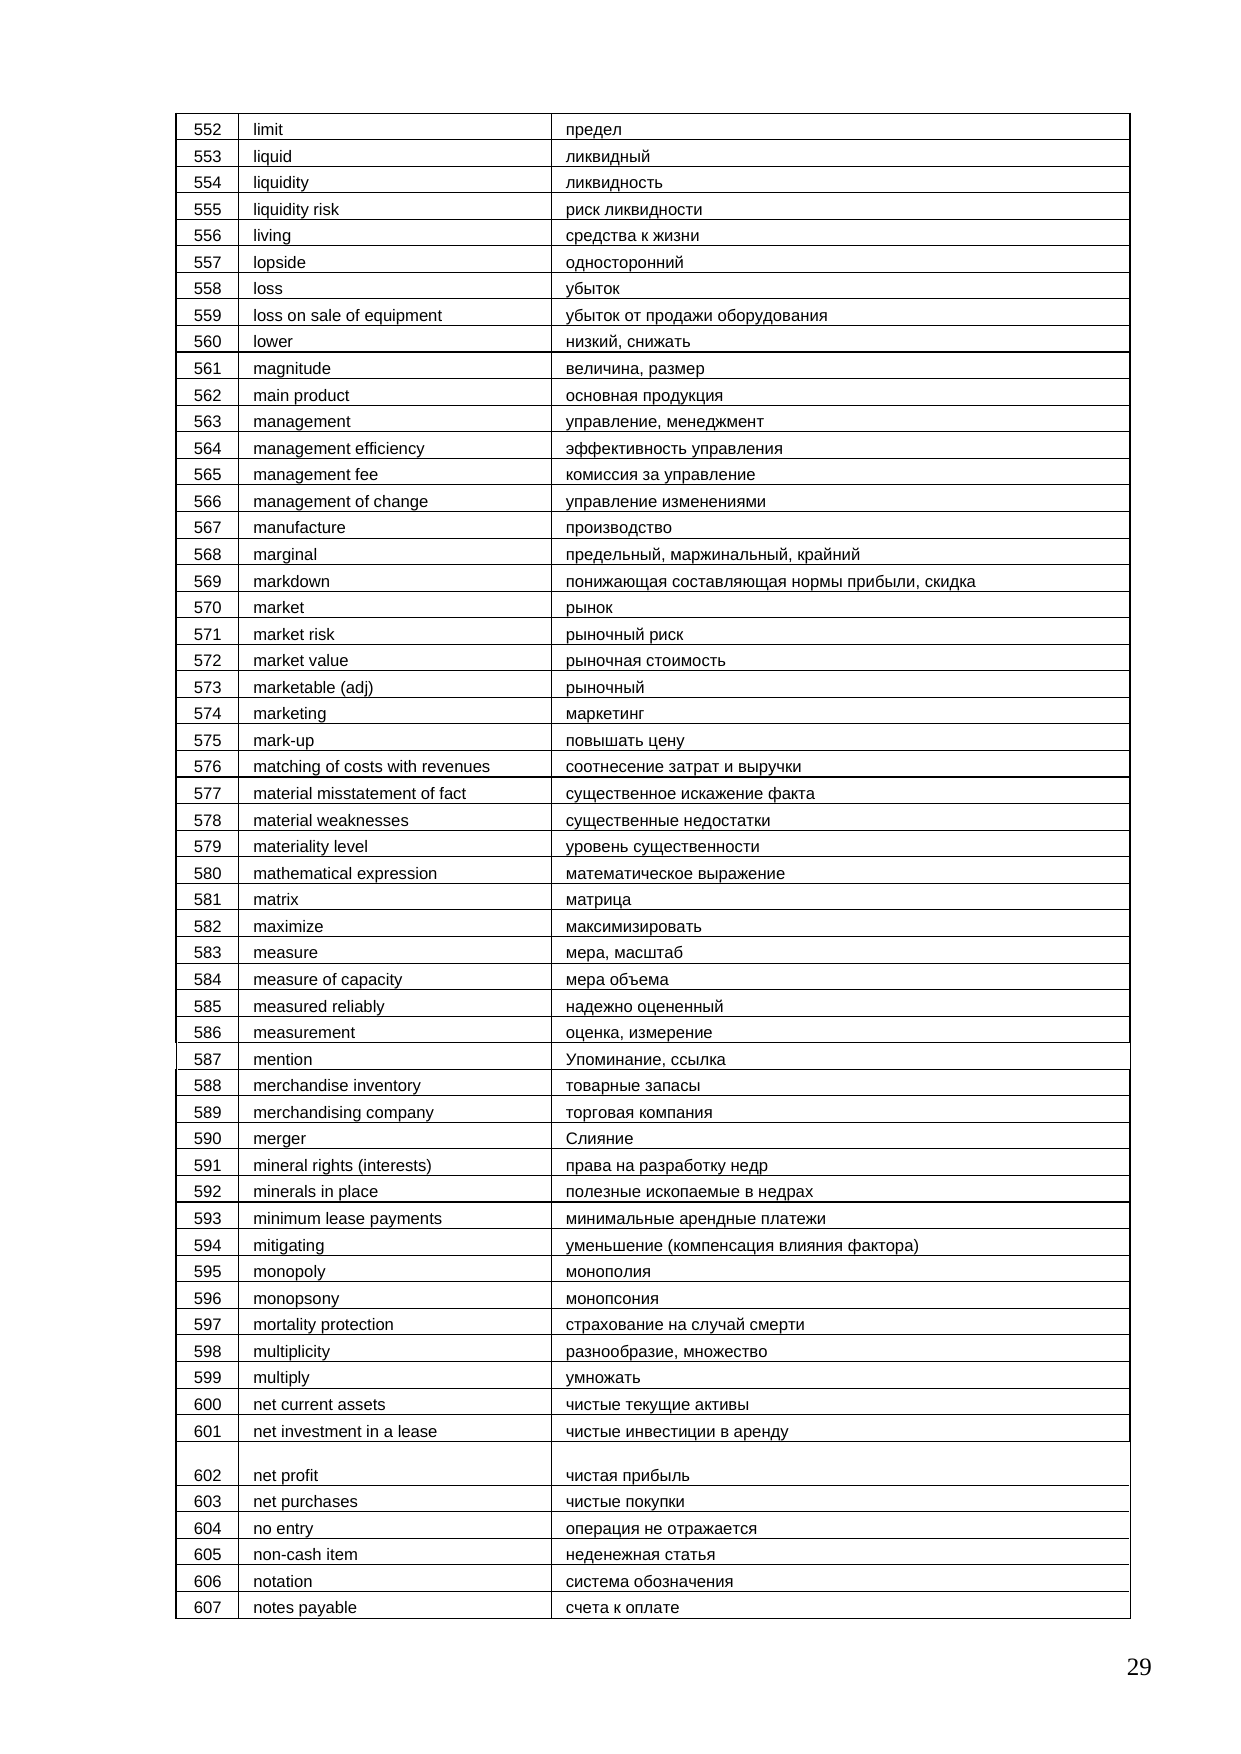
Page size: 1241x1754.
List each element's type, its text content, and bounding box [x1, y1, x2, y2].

table_cell существенное искажение факта [552, 778, 1129, 803]
table_cell максимизировать [552, 910, 1129, 936]
table_cell notation [239, 1565, 551, 1591]
table_cell liquid [239, 140, 551, 166]
table_cell основная продукция [552, 379, 1129, 404]
table_cell material weaknesses [239, 804, 551, 829]
table_cell management efficiency [239, 432, 551, 458]
table_cell производство [552, 512, 1129, 537]
table_cell matrix [239, 884, 551, 909]
table_cell 576 [177, 751, 238, 776]
table_cell Упоминание, ссылка [552, 1043, 1130, 1069]
table_cell multiplicity [239, 1335, 551, 1361]
table_cell markdown [239, 565, 551, 591]
table_cell 597 [177, 1309, 238, 1334]
table_cell рынок [552, 592, 1129, 617]
table_cell measured reliably [239, 990, 551, 1016]
table_cell 561 [177, 353, 238, 378]
table_cell market value [239, 645, 551, 670]
table_cell рыночная стоимость [552, 645, 1129, 670]
table_cell умножать [552, 1362, 1129, 1387]
table_cell мера, масштаб [552, 937, 1129, 962]
table_cell маркетинг [552, 698, 1129, 723]
table_cell mineral rights (interests) [239, 1149, 551, 1175]
table_cell 606 [177, 1565, 238, 1591]
table_cell 583 [177, 937, 238, 962]
table_cell net current assets [239, 1389, 551, 1414]
table_cell комиссия за управление [552, 459, 1129, 484]
table_cell mention [239, 1043, 551, 1069]
table_cell надежно оцененный [552, 990, 1129, 1016]
table_cell 557 [177, 246, 238, 272]
table_cell рыночный [552, 671, 1129, 697]
table_cell убыток [552, 273, 1129, 298]
table_cell 585 [177, 990, 238, 1016]
table_cell management of change [239, 485, 551, 511]
table_cell measure of capacity [239, 964, 551, 989]
table_cell величина, размер [552, 353, 1129, 378]
table_cell 566 [177, 485, 238, 511]
table_cell measure [239, 937, 551, 962]
table_cell 604 [177, 1512, 238, 1538]
table_cell 560 [177, 326, 238, 351]
table_cell соотнесение затрат и выручки [552, 751, 1129, 776]
table_cell marketing [239, 698, 551, 723]
table_cell матрица [552, 884, 1129, 909]
table_cell lower [239, 326, 551, 351]
table_cell права на разработку недр [552, 1149, 1129, 1175]
table_cell уменьшение (компенсация влияния фактора) [552, 1229, 1129, 1254]
table_cell 558 [177, 273, 238, 298]
table_cell 581 [177, 884, 238, 909]
table_cell materiality level [239, 831, 551, 856]
table_cell multiply [239, 1362, 551, 1387]
table_cell marginal [239, 539, 551, 564]
table_cell товарные запасы [552, 1070, 1129, 1095]
table_cell manufacture [239, 512, 551, 537]
table_cell понижающая составляющая нормы прибыли, скидка [552, 565, 1129, 591]
table_cell 584 [177, 964, 238, 989]
table_cell net investment in a lease [239, 1415, 551, 1441]
table_cell 575 [177, 724, 238, 750]
table_cell management [239, 406, 551, 431]
table_cell minerals in place [239, 1176, 551, 1201]
table_cell material misstatement of fact [239, 778, 551, 803]
table_cell monopoly [239, 1256, 551, 1281]
table_cell net profit [239, 1442, 551, 1485]
table_cell loss on sale of equipment [239, 299, 551, 325]
table_cell 602 [177, 1442, 238, 1485]
table_cell mark-up [239, 724, 551, 750]
table_cell liquidity risk [239, 193, 551, 219]
table_cell market [239, 592, 551, 617]
table_cell 587 [177, 1043, 238, 1069]
table_cell 577 [177, 778, 238, 803]
table_cell низкий, снижать [552, 326, 1129, 351]
table_cell мера объема [552, 964, 1129, 989]
table_cell управление изменениями [552, 485, 1129, 511]
table_cell 556 [177, 220, 238, 245]
table_cell main product [239, 379, 551, 404]
table_cell minimum lease payments [239, 1203, 551, 1228]
table_cell monopsony [239, 1282, 551, 1308]
table_cell счета к оплате [552, 1591, 1130, 1617]
table_cell чистая прибыль [552, 1442, 1130, 1485]
table_cell notes payable [239, 1592, 551, 1617]
table_cell merger [239, 1123, 551, 1148]
table_cell liquidity [239, 167, 551, 192]
table_cell living [239, 220, 551, 245]
table_cell mortality protection [239, 1309, 551, 1334]
table_cell 568 [177, 539, 238, 564]
table_cell limit [239, 114, 551, 139]
table_cell 573 [177, 671, 238, 697]
table_cell управление, менеджмент [552, 406, 1129, 431]
table_cell mathematical expression [239, 857, 551, 883]
table_cell 592 [177, 1176, 238, 1201]
table_cell 590 [177, 1123, 238, 1148]
table_cell чистые покупки [552, 1485, 1130, 1511]
table_cell повышать цену [552, 724, 1129, 750]
table_cell Слияние [552, 1123, 1129, 1148]
table_cell монополия [552, 1256, 1129, 1281]
table_cell 582 [177, 910, 238, 936]
table_cell 567 [177, 512, 238, 537]
table_cell существенные недостатки [552, 804, 1129, 829]
table_cell односторонний [552, 246, 1129, 272]
table_cell предельный, маржинальный, крайний [552, 539, 1129, 564]
table_cell 603 [177, 1486, 238, 1511]
table_cell предел [552, 114, 1129, 139]
table_cell maximize [239, 910, 551, 936]
table_cell lopside [239, 246, 551, 272]
table_cell средства к жизни [552, 220, 1129, 245]
table_cell 598 [177, 1335, 238, 1361]
table_cell убыток от продажи оборудования [552, 299, 1129, 325]
table_cell market risk [239, 618, 551, 644]
table_cell 588 [177, 1070, 238, 1095]
table_cell 554 [177, 167, 238, 192]
table_cell 596 [177, 1282, 238, 1308]
table_cell оценка, измерение [552, 1017, 1129, 1042]
table_cell 563 [177, 406, 238, 431]
table_cell чистые текущие активы [552, 1389, 1129, 1414]
table_cell 607 [177, 1592, 238, 1617]
table_cell 562 [177, 379, 238, 404]
table_cell 569 [177, 565, 238, 591]
table_cell полезные ископаемые в недрах [552, 1176, 1129, 1201]
table_cell 565 [177, 459, 238, 484]
table_cell merchandise inventory [239, 1070, 551, 1095]
table_cell ликвидность [552, 167, 1129, 192]
table_cell management fee [239, 459, 551, 484]
table_cell 553 [177, 140, 238, 166]
table_cell эффективность управления [552, 432, 1129, 458]
table_cell 580 [177, 857, 238, 883]
table_cell операция не отражается [552, 1511, 1130, 1538]
table_cell риск ликвидности [552, 193, 1129, 219]
table_cell 579 [177, 831, 238, 856]
table_cell рыночный риск [552, 618, 1129, 644]
table_cell marketable (adj) [239, 671, 551, 697]
table_cell неденежная статья [552, 1538, 1130, 1564]
table_cell 586 [177, 1017, 238, 1042]
table_cell 600 [177, 1389, 238, 1414]
table_cell matching of costs with revenues [239, 751, 551, 776]
table_cell 555 [177, 193, 238, 219]
table_cell минимальные арендные платежи [552, 1203, 1129, 1228]
table_cell measurement [239, 1017, 551, 1042]
table_cell magnitude [239, 353, 551, 378]
table_cell 594 [177, 1229, 238, 1254]
table_cell net purchases [239, 1486, 551, 1511]
table_cell монопсония [552, 1282, 1129, 1308]
table_cell 552 [177, 114, 238, 139]
table_cell 599 [177, 1362, 238, 1387]
table_cell 595 [177, 1256, 238, 1281]
table_cell 570 [177, 592, 238, 617]
table_cell 572 [177, 645, 238, 670]
table_cell 605 [177, 1539, 238, 1564]
table_cell 571 [177, 618, 238, 644]
table_cell mitigating [239, 1229, 551, 1254]
table_cell уровень существенности [552, 831, 1129, 856]
table_cell система обозначения [552, 1564, 1130, 1591]
table_cell торговая компания [552, 1096, 1129, 1122]
table_cell 601 [177, 1415, 238, 1441]
table_cell 589 [177, 1096, 238, 1122]
table_cell 559 [177, 299, 238, 325]
table_cell разнообразие, множество [552, 1335, 1129, 1361]
table_cell математическое выражение [552, 857, 1129, 883]
table_cell no entry [239, 1512, 551, 1538]
table_cell страхование на случай смерти [552, 1309, 1129, 1334]
table_cell 591 [177, 1149, 238, 1175]
table_cell чистые инвестиции в аренду [552, 1415, 1129, 1441]
table_cell loss [239, 273, 551, 298]
table_cell merchandising company [239, 1096, 551, 1122]
table_cell ликвидный [552, 140, 1129, 166]
table_cell 564 [177, 432, 238, 458]
table_cell non-cash item [239, 1539, 551, 1564]
table_cell 578 [177, 804, 238, 829]
table_cell 574 [177, 698, 238, 723]
table_cell 593 [177, 1203, 238, 1228]
